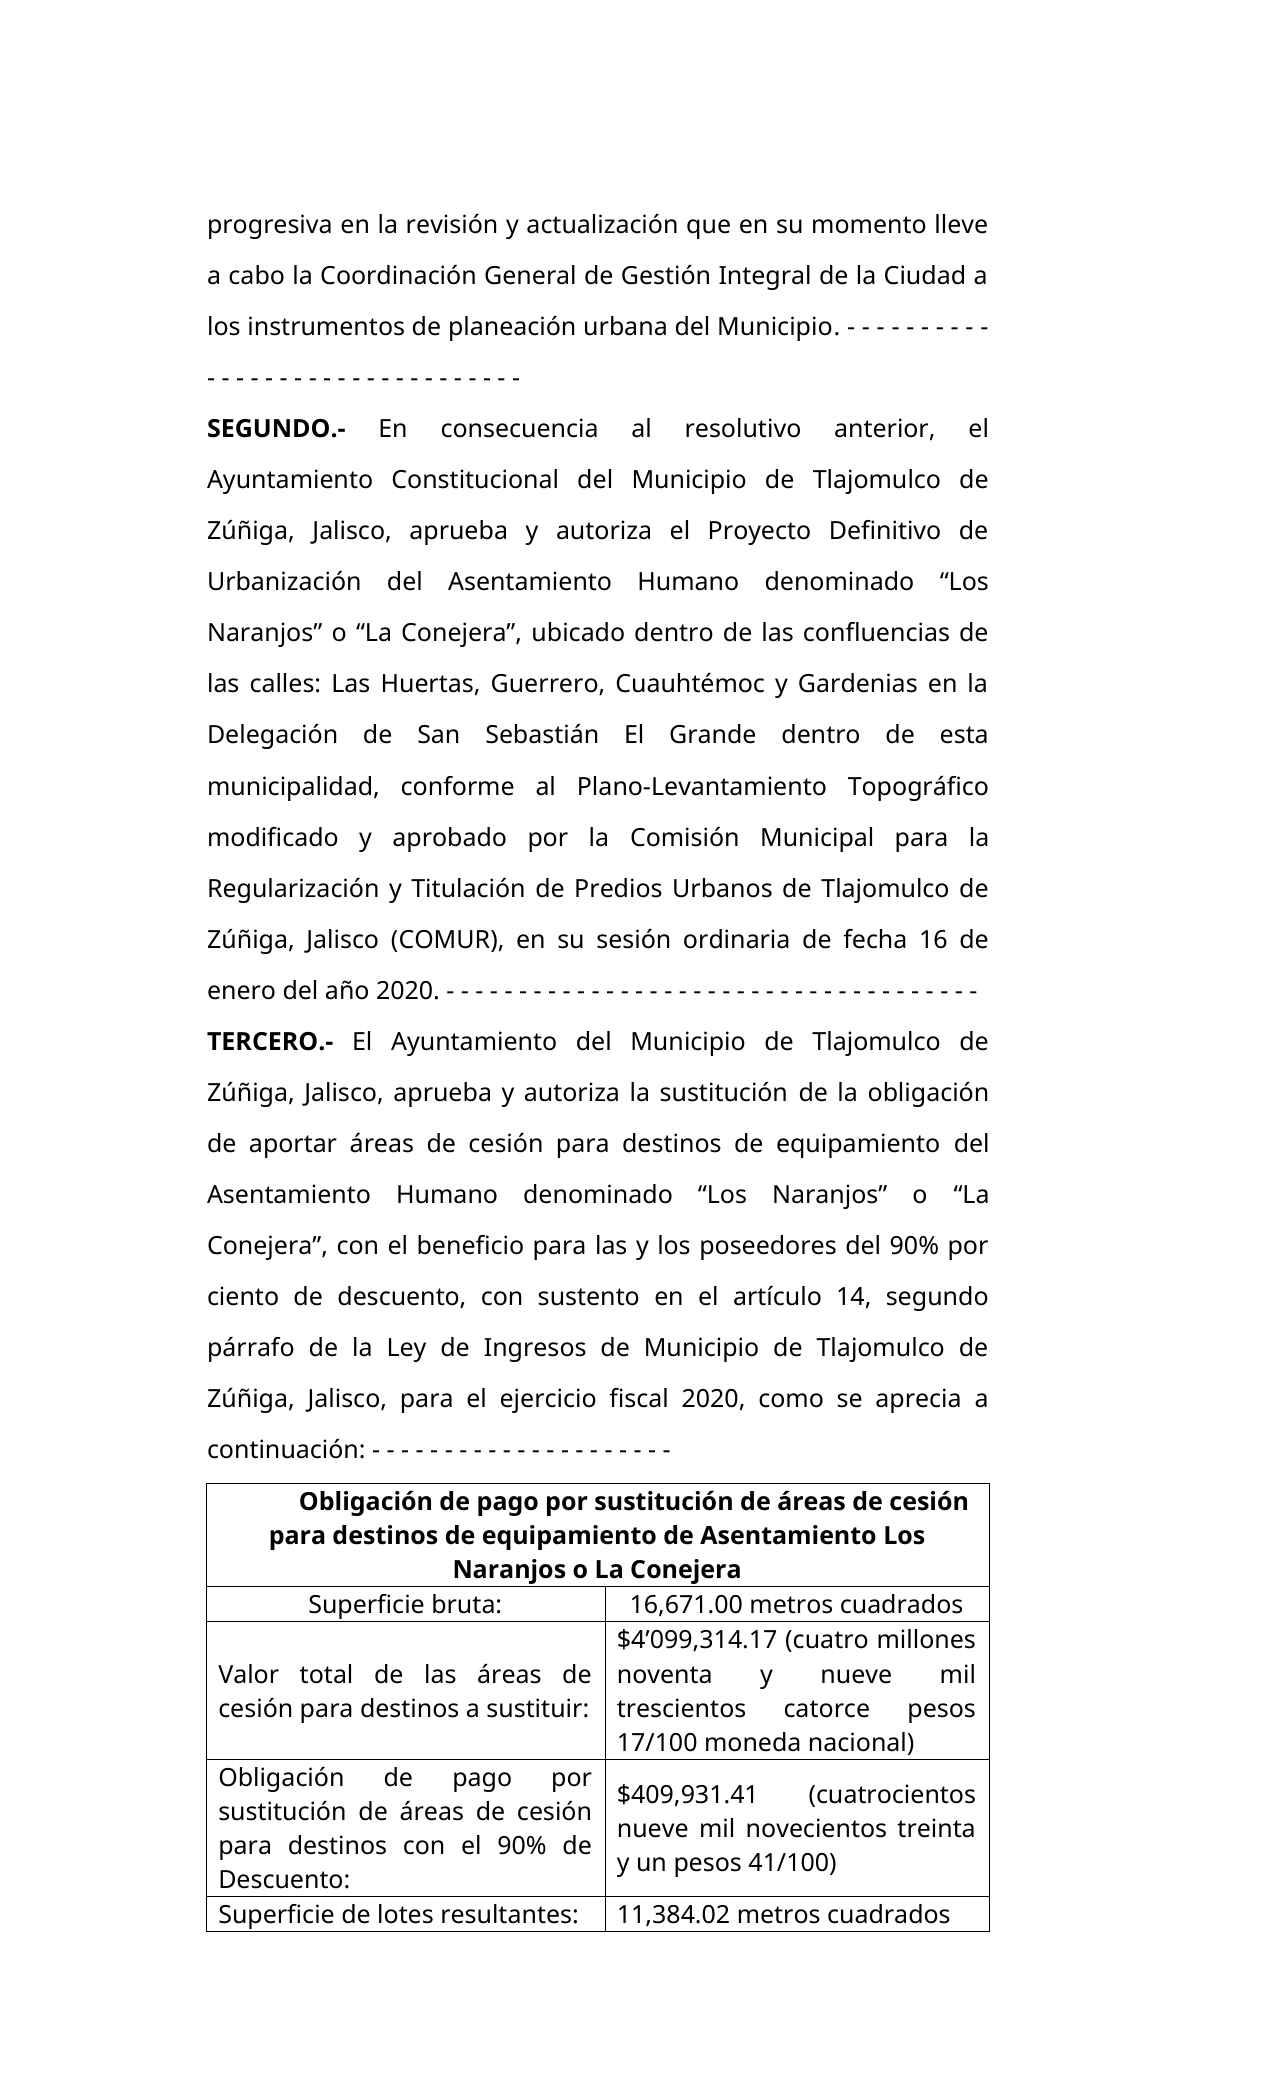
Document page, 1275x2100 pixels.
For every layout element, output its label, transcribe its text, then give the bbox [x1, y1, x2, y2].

text SEGUNDO.- En consecuencia al resolutivo anterior, el Ayuntamiento Constitucional del Municipio de Tlajomulco de Zúñiga, Jalisco, aprueba y autoriza el Proyecto Definitivo de Urbanización del Asentamiento Humano denominado “Los Naranjos” o “La Conejera”, ubicado dentro de las confluencias de las calles: Las Huertas, Guerrero, Cuauhtémoc y Gardenias en la Delegación de San Sebastián El Grande dentro de esta municipalidad, conforme al Plano-Levantamiento Topográfico modificado y aprobado por la Comisión Municipal para la Regularización y Titulación de Predios Urbanos de Tlajomulco de Zúñiga, Jalisco (COMUR), en su sesión ordinaria de fecha 16 de enero del año 2020. - - - - - - - - - - - - - - - - - - - - - - - - - - - - - - - - - - - - - [207, 411, 989, 1006]
table_cell $409,931.41 (cuatrocientos nueve mil novecientos treinta y un pesos 41/100) [606, 1760, 989, 1896]
table_cell $4’099,314.17 (cuatro millones noventa y nueve mil trescientos catorce pesos 17/100 moneda nacional) [606, 1622, 989, 1758]
list TERCERO.- El Ayuntamiento del Municipio de Tlajomulco de Zúñiga, Jalisco, aprueba y autoriza la sustitución de la obligación de aportar áreas de cesión para destinos de equipamiento del Asentamiento Humano denominado “Los Naranjos” o “La Conejera”, con el beneficio para las y los poseedores del 90% por ciento de descuento, con sustento en el artículo 14, segundo párrafo de la Ley de Ingresos de Municipio de Tlajomulco de Zúñiga, Jalisco, para el ejercicio fiscal 2020, como se aprecia a continuación: - - - - - - - - - - - - - - - - - - - - - [207, 1023, 989, 1466]
table_cell Valor total de las áreas de cesión para destinos a sustituir: [207, 1622, 605, 1758]
table_cell 11,384.02 metros cuadrados [606, 1897, 989, 1931]
table_header Obligación de pago por sustitución de áreas de cesión para destinos de equipamiento de Asentamiento Los Naranjos o La Conejera [207, 1484, 989, 1586]
table_cell 16,671.00 metros cuadrados [606, 1587, 989, 1621]
table_cell Superficie de lotes resultantes: [207, 1897, 605, 1931]
table_cell Superficie bruta: [207, 1587, 605, 1621]
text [207, 207, 989, 394]
table_cell Obligación de pago por sustitución de áreas de cesión para destinos con el 90% de Descuento: [207, 1760, 605, 1896]
